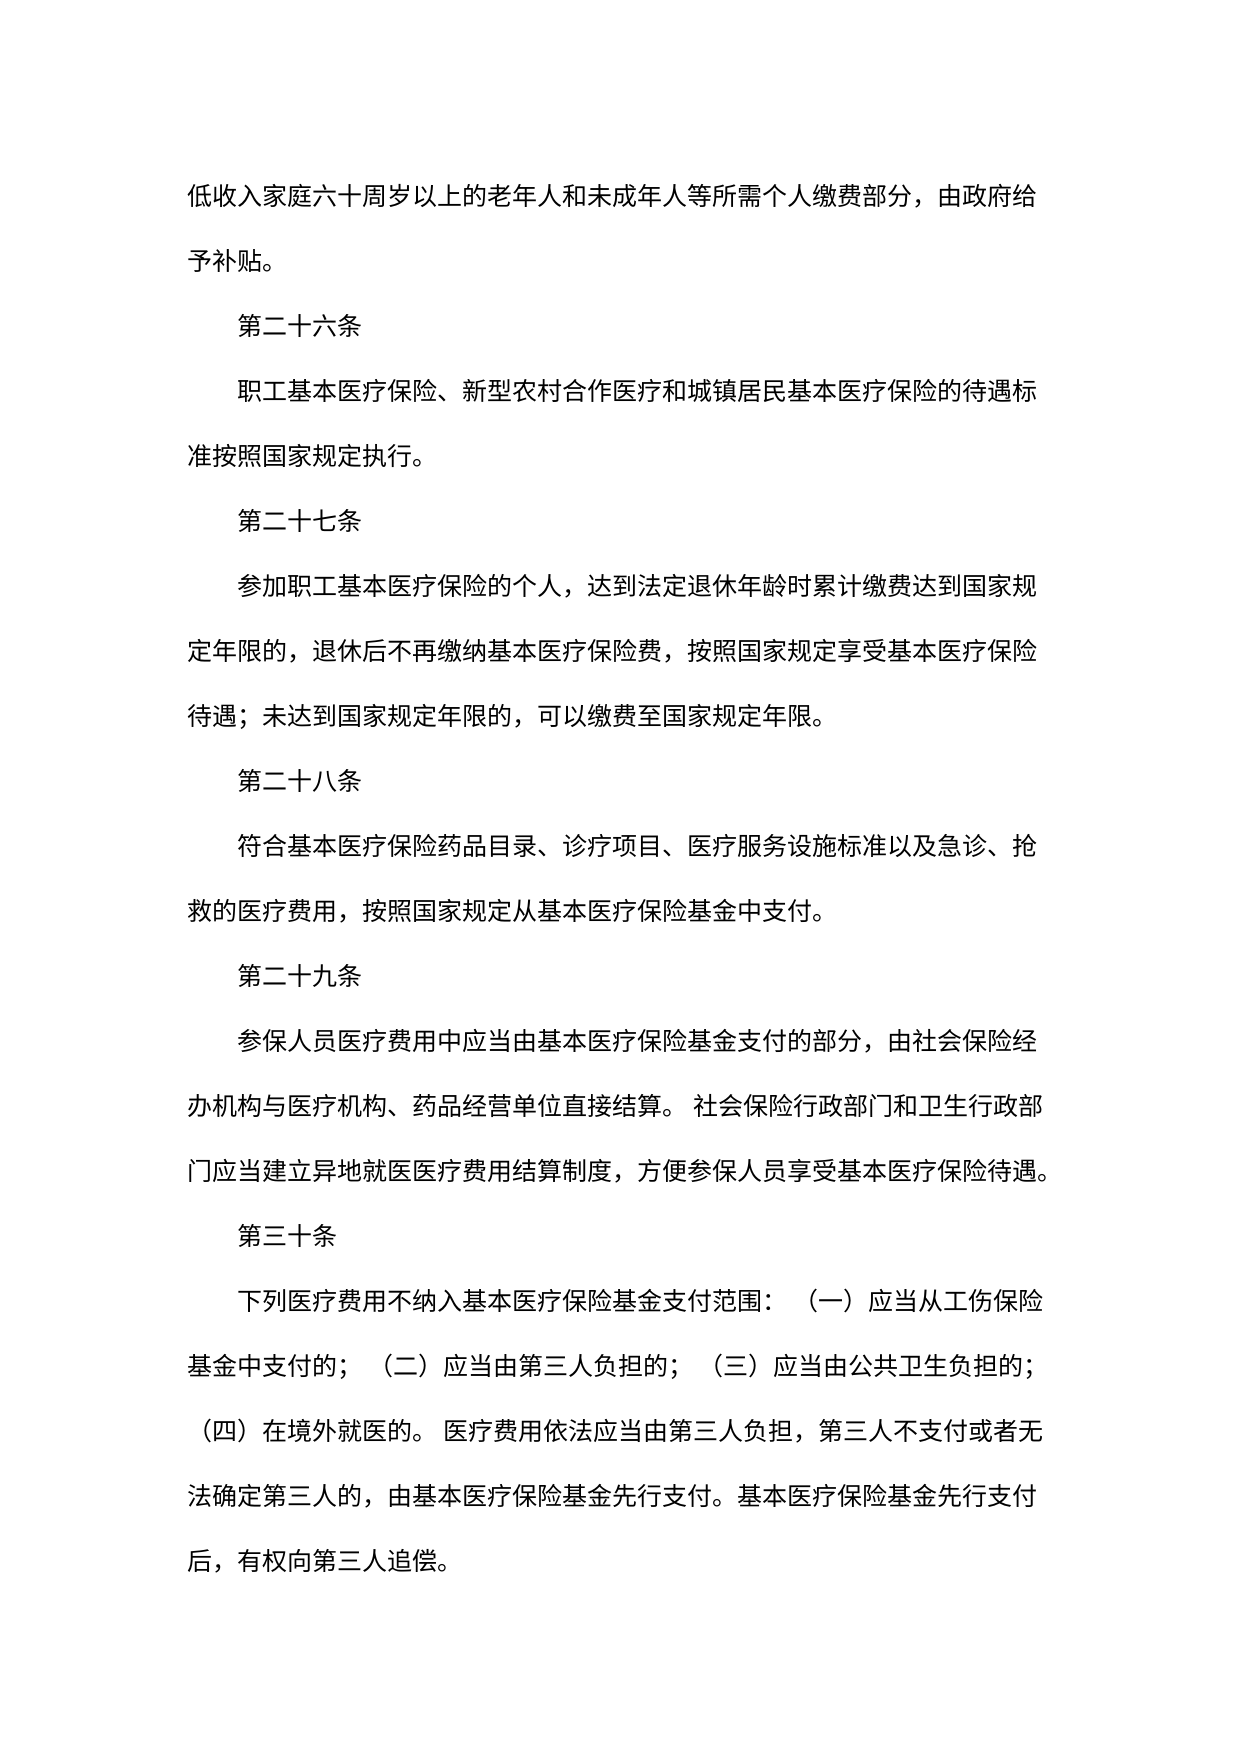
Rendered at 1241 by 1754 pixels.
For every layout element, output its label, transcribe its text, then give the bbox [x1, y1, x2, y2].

text 第二十七条 [187, 487, 1053, 552]
text 下列医疗费用不纳入基本医疗保险基金支付范围： （一）应当从工伤保险基金中支付的； （二）应当由第三人负担的； （三）应当由公共卫生负担的； （四）在境外就医的。 医疗费用依法应当由第三人负担，第三人不支付或者无法确定第三人的，由基本医疗保险基金先行支付。基本医疗保险基金先行支付后，有权向第三人追偿。 [187, 1267, 1053, 1592]
text 第二十六条 [187, 292, 1053, 357]
text 第二十九条 [187, 942, 1053, 1007]
text 参保人员医疗费用中应当由基本医疗保险基金支付的部分，由社会保险经办机构与医疗机构、药品经营单位直接结算。 社会保险行政部门和卫生行政部门应当建立异地就医医疗费用结算制度，方便参保人员享受基本医疗保险待遇。 [187, 1007, 1053, 1202]
text 职工基本医疗保险、新型农村合作医疗和城镇居民基本医疗保险的待遇标准按照国家规定执行。 [187, 357, 1053, 487]
text 参加职工基本医疗保险的个人，达到法定退休年龄时累计缴费达到国家规定年限的，退休后不再缴纳基本医疗保险费，按照国家规定享受基本医疗保险待遇；未达到国家规定年限的，可以缴费至国家规定年限。 [187, 552, 1053, 747]
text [187, 162, 1053, 292]
text 第三十条 [187, 1202, 1053, 1267]
text 第二十八条 [187, 747, 1053, 812]
text 符合基本医疗保险药品目录、诊疗项目、医疗服务设施标准以及急诊、抢救的医疗费用，按照国家规定从基本医疗保险基金中支付。 [187, 812, 1053, 942]
